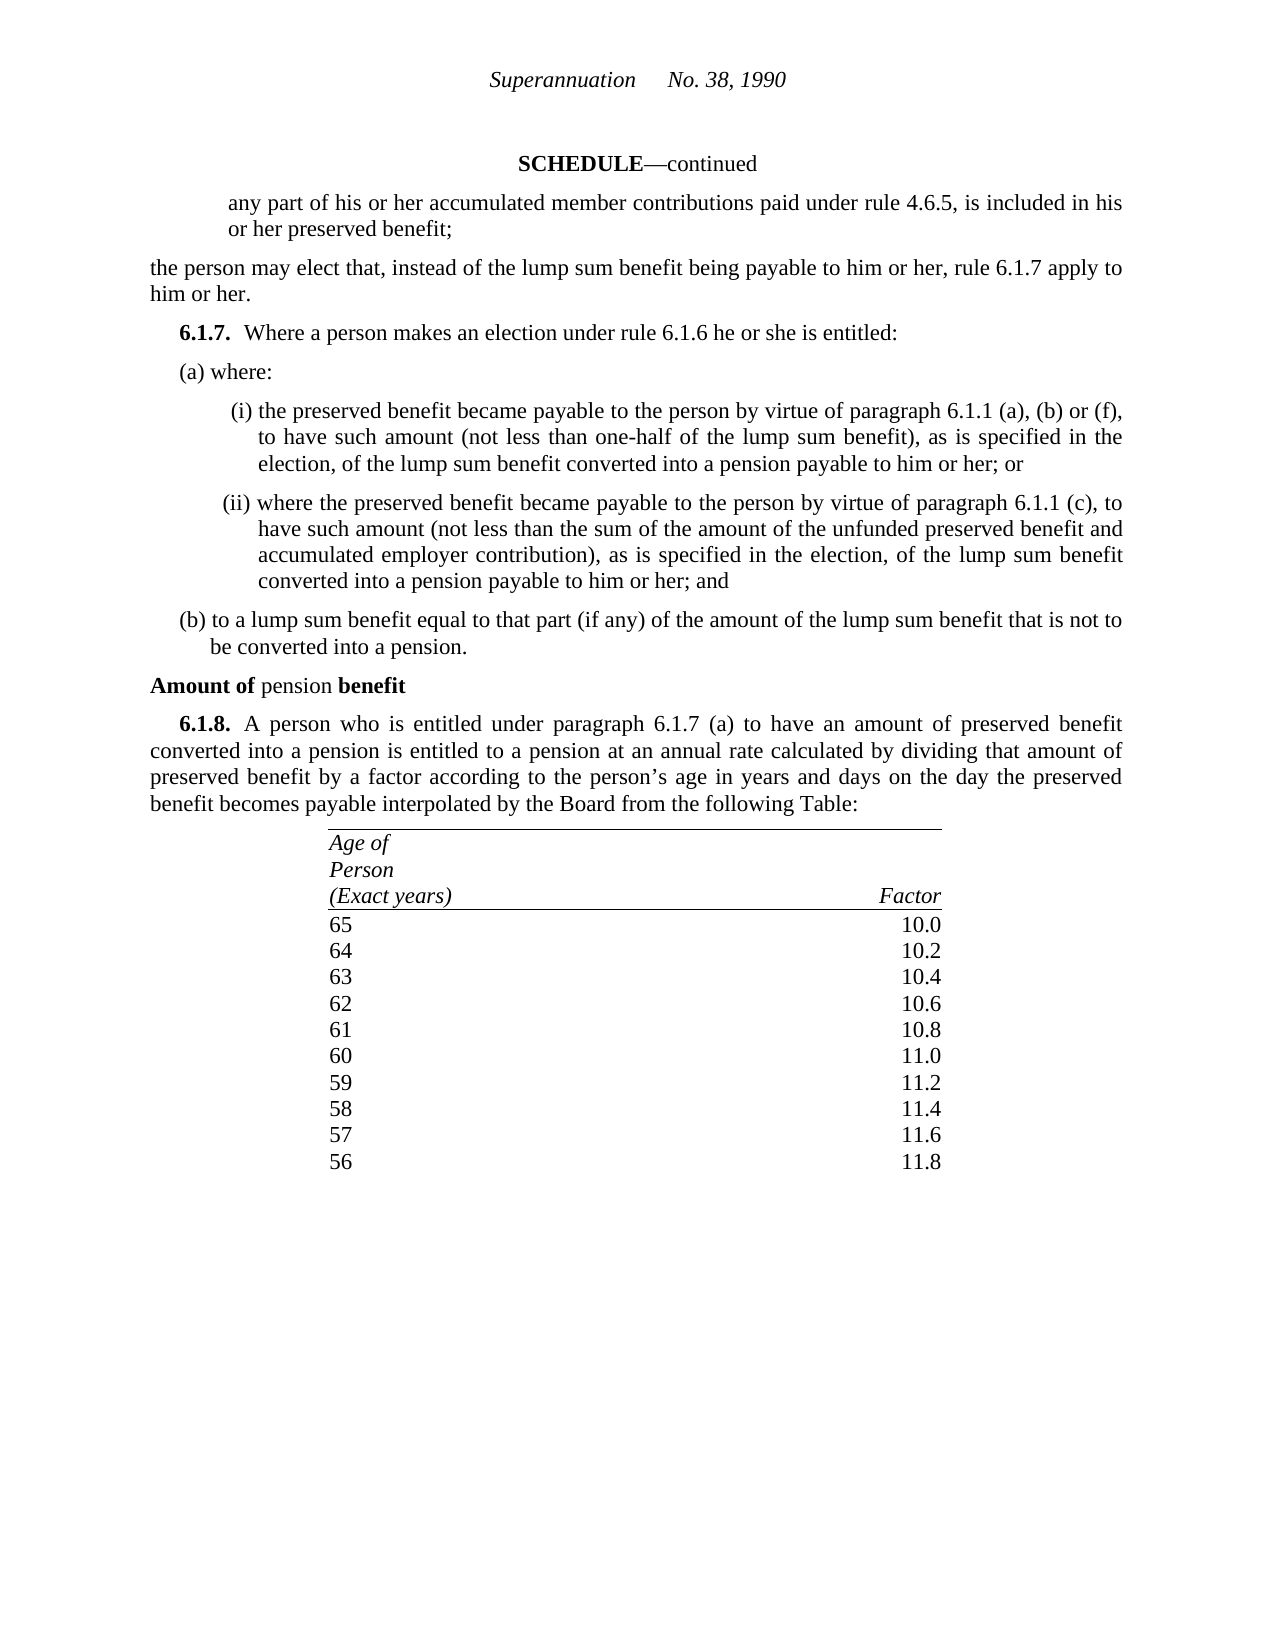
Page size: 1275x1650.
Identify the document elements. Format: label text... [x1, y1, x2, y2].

text (a) where: [150, 358, 1125, 384]
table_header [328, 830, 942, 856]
text any part of his or her accumulated member contributions paid under rule 4.6.5, is included in his or her preserved benefit; [228, 189, 1125, 242]
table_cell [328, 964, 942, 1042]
text SCHEDULE—continued [150, 150, 1125, 176]
text 6.1.8. A person who is entitled under paragraph 6.1.7 (a) to have an amount of preserved benefit converted into a pension is entitled to a pension at an annual rate calculated by dividing that amount of preserved benefit by a factor according to the person’s age in years and days on the day the preserved benefit becomes payable interpolated by the Board from the following Table: [150, 711, 1125, 816]
text Amount of pension benefit [150, 672, 1125, 698]
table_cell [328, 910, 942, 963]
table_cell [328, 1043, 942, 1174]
text 6.1.7. Where a person makes an election under rule 6.1.6 he or she is entitled: [150, 319, 1125, 346]
text (b) to a lump sum benefit equal to that part (if any) of the amount of the lump sum benefit that is not to be converted into a pension. [179, 606, 1125, 659]
text (i) the preserved benefit became payable to the person by virtue of paragraph 6.1.1 (a), (b) or (f), to have such amount (not less than one-half of the lump sum benefit), as is specified in the election, of the lump sum benefit converted into a pension payable to him or her; or [231, 397, 1125, 476]
text (ii) where the preserved benefit became payable to the person by virtue of paragraph 6.1.1 (c), to have such amount (not less than the sum of the amount of the unfunded preserved benefit and accumulated employer contribution), as is specified in the election, of the lump sum benefit converted into a pension payable to him or her; and [222, 488, 1125, 594]
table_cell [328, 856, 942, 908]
text the person may elect that, instead of the lump sum benefit being payable to him or her, rule 6.1.7 apply to him or her. [150, 254, 1125, 307]
